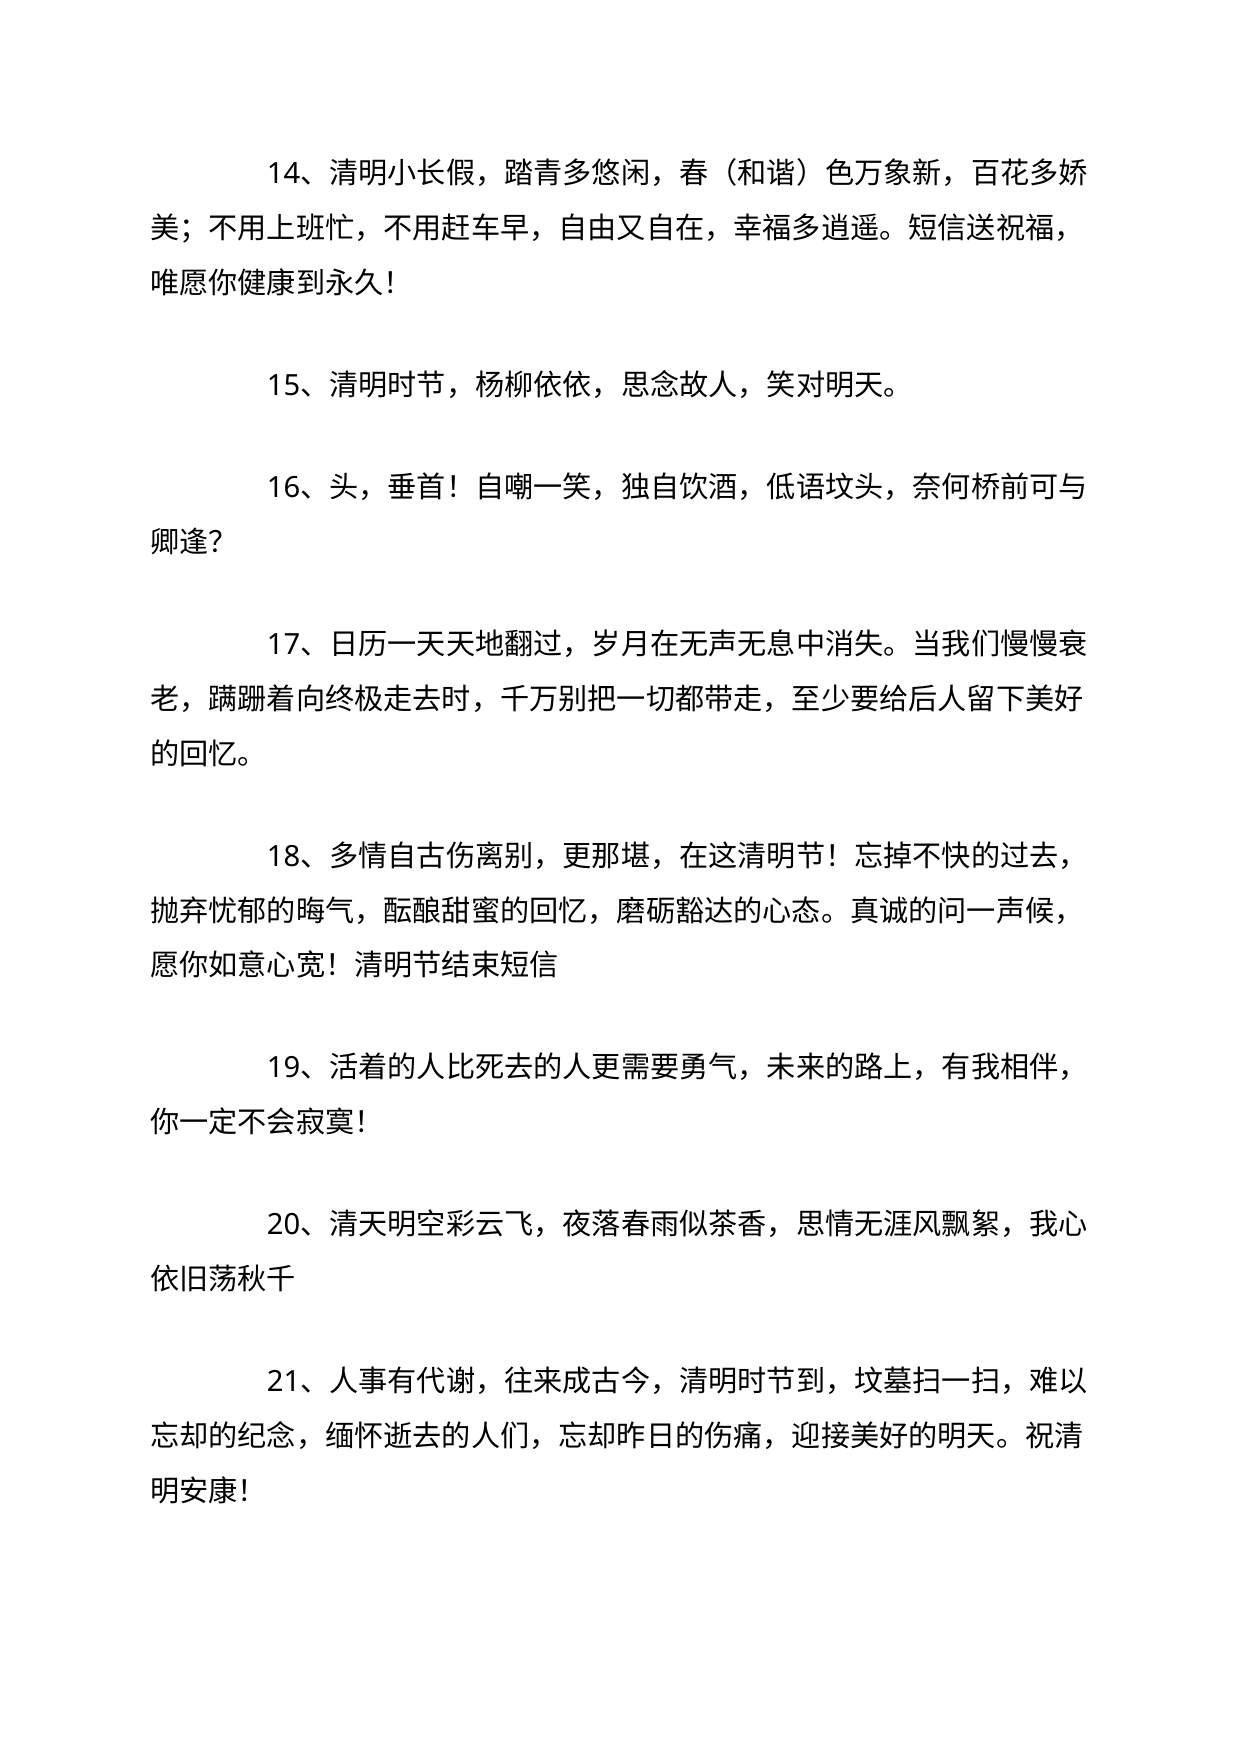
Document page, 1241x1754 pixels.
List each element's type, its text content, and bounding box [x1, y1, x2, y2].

text 21、人事有代谢，往来成古今，清明时节到，坟墓扫一扫，难以忘却的纪念，缅怀逝去的人们，忘却昨日的伤痛，迎接美好的明天。祝清明安康！ [150, 1357, 1090, 1509]
text 19、活着的人比死去的人更需要勇气，未来的路上，有我相伴，你一定不会寂寞！ [150, 1044, 1090, 1141]
text 16、头，垂首！自嘲一笑，独自饮酒，低语坟头，奈何桥前可与卿逢？ [150, 464, 1090, 561]
text 20、清天明空彩云飞，夜落春雨似茶香，思情无涯风飘絮，我心依旧荡秋千 [150, 1201, 1090, 1298]
text 14、清明小长假，踏青多悠闲，春（和谐）色万象新，百花多娇美；不用上班忙，不用赶车早，自由又自在，幸福多逍遥。短信送祝福，唯愿你健康到永久！ [150, 150, 1090, 302]
text 17、日历一天天地翻过，岁月在无声无息中消失。当我们慢慢衰老，蹒跚着向终极走去时，千万别把一切都带走，至少要给后人留下美好的回忆。 [150, 620, 1090, 773]
text 18、多情自古伤离别，更那堪，在这清明节！忘掉不快的过去，抛弃忧郁的晦气，酝酿甜蜜的回忆，磨砺豁达的心态。真诚的问一声候，愿你如意心宽！清明节结束短信 [150, 832, 1090, 984]
text 15、清明时节，杨柳依依，思念故人，笑对明天。 [150, 362, 1090, 404]
